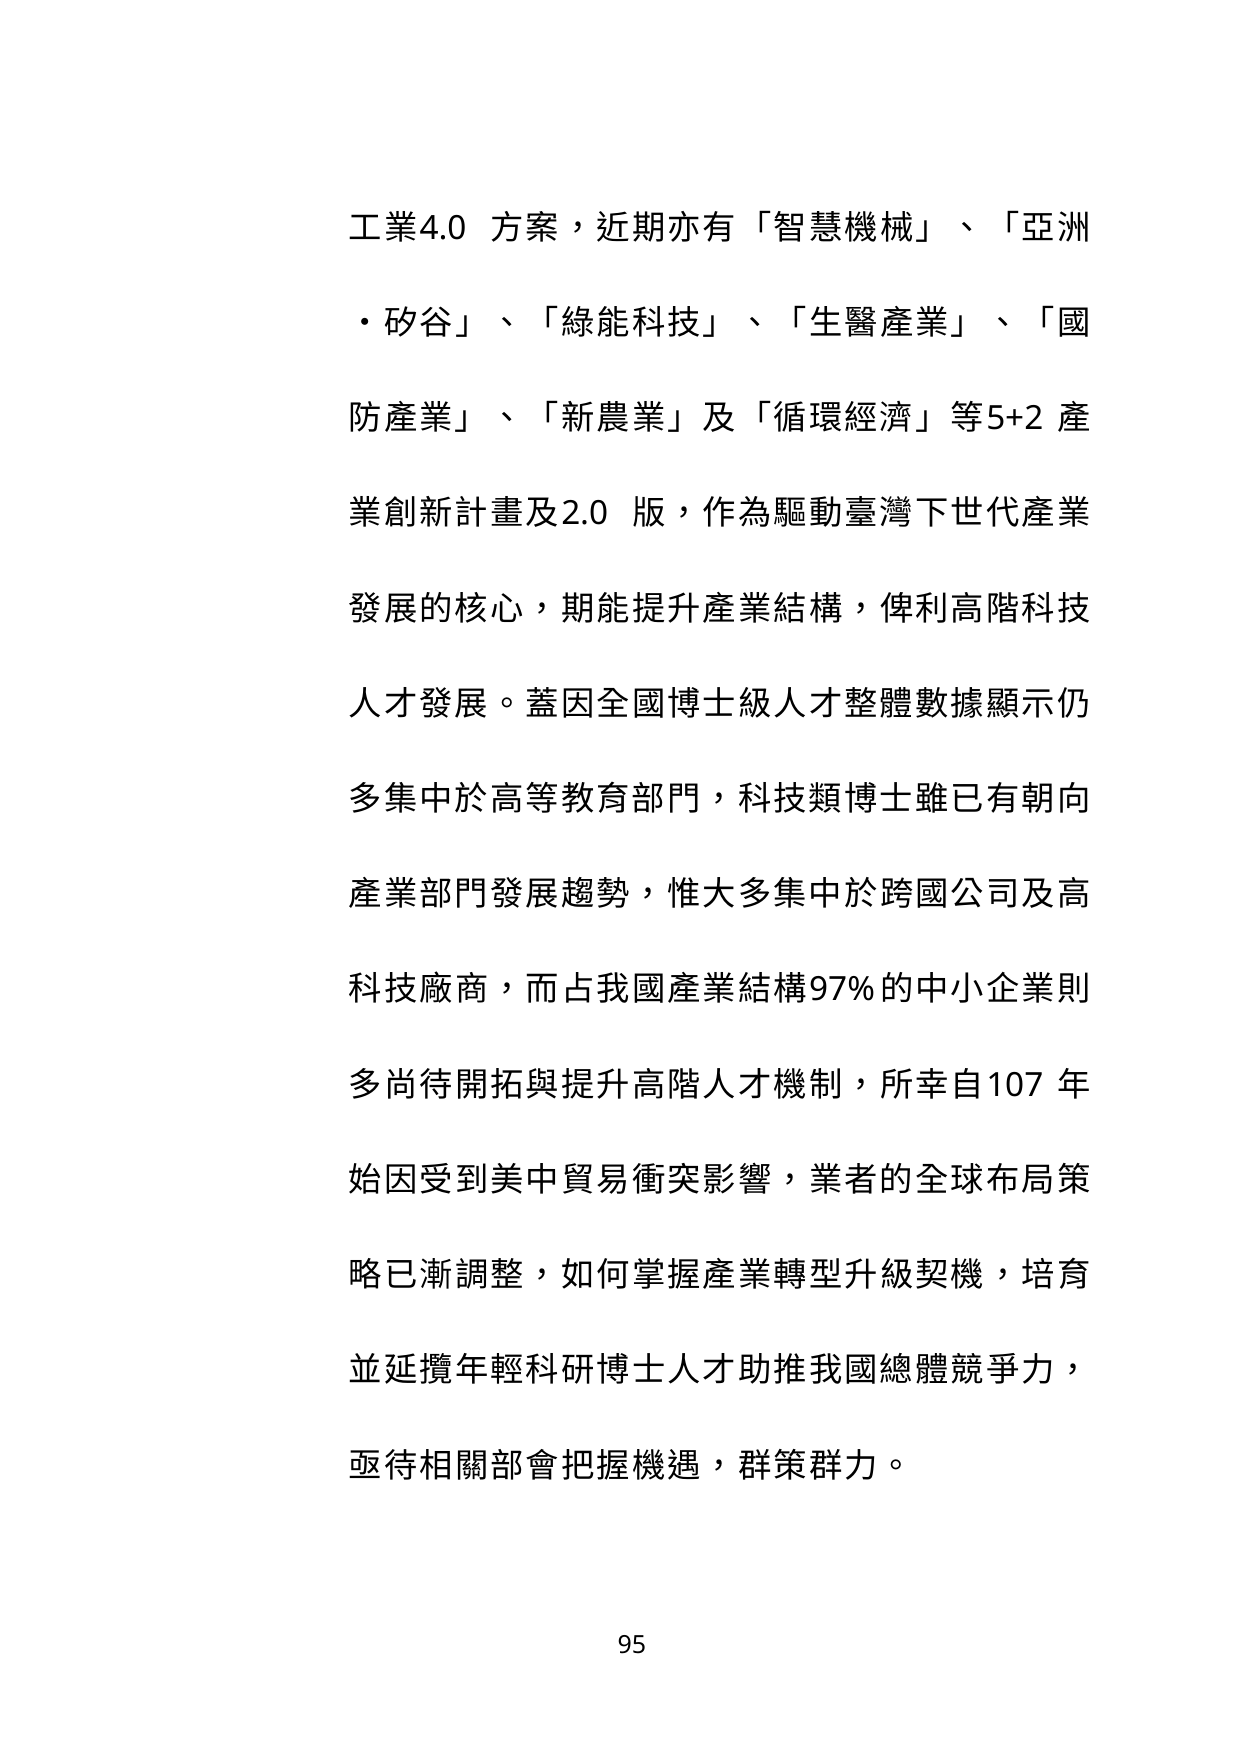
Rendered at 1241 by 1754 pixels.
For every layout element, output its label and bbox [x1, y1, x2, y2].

subtitle [244, 177, 1092, 1510]
